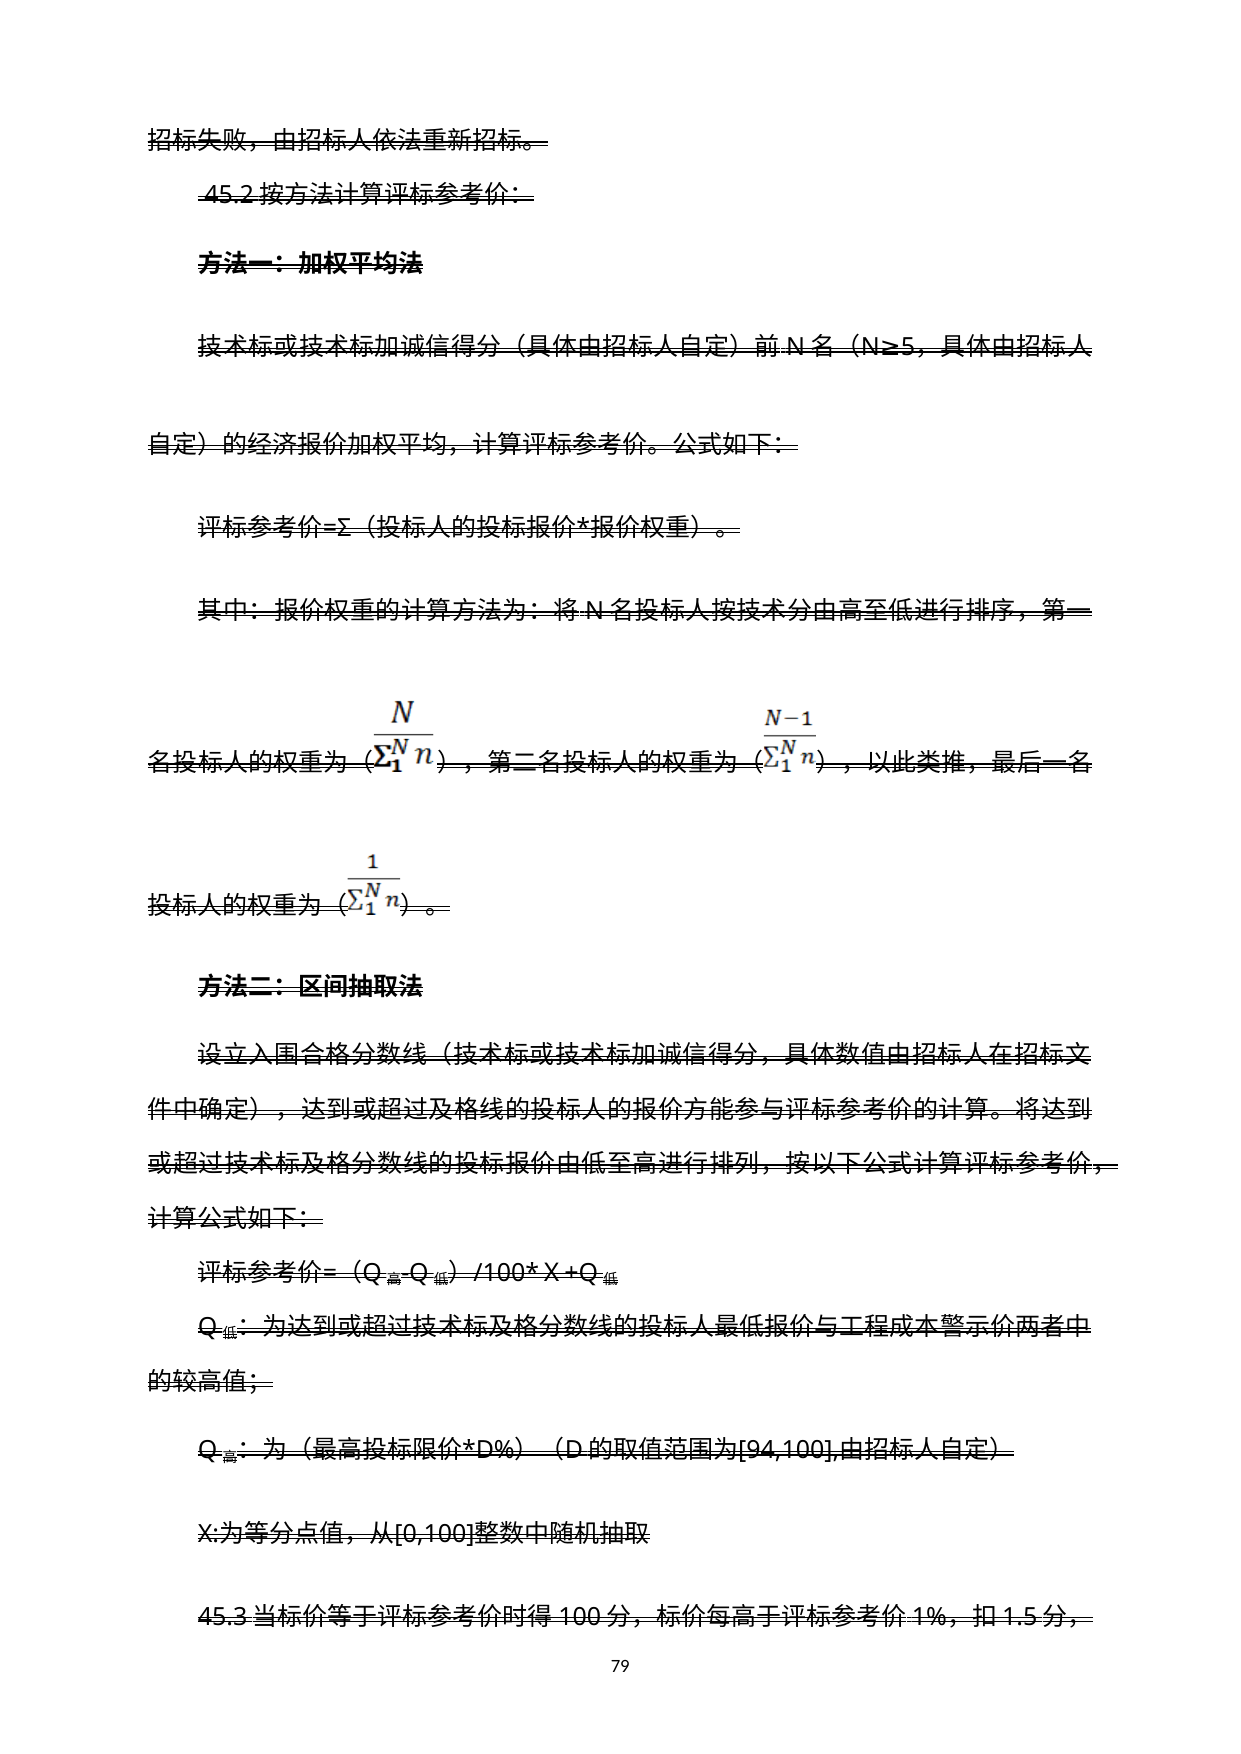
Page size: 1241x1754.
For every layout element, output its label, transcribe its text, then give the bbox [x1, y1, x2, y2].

text 方法二：区间抽取法 [148, 952, 1092, 1017]
picture [763, 705, 816, 772]
text 设立入围合格分数线（技术标或技术标加诚信得分，具体数值由招标人在招标文件中确定），达到或超过及格线的投标人的报价方能参与评标参考价的计算。将达到或超过技术标及格分数线的投标报价由低至高进行排列，按以下公式计算评标参考价，计算公式如下： [148, 1169, 1092, 1234]
picture [347, 848, 400, 915]
text 评标参考价=Σ（投标人的投标报价*报价权重）。 [148, 493, 1092, 558]
text 设立入围合格分数线（技术标或技术标加诚信得分，具体数值由招标人在招标文件中确定），达到或超过及格线的投标人的报价方能参与评标参考价的计算。将达到或超过技术标及格分数线的投标报价由低至高进行排列，按以下公式计算评标参考价，计算公式如下： [148, 1115, 1092, 1164]
text 设立入围合格分数线（技术标或技术标加诚信得分，具体数值由招标人在招标文件中确定），达到或超过及格线的投标人的报价方能参与评标参考价的计算。将达到或超过技术标及格分数线的投标报价由低至高进行排列，按以下公式计算评标参考价，计算公式如下： [148, 1035, 1092, 1110]
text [148, 121, 1092, 157]
text 其中：报价权重的计算方法为：将N名投标人按技术分由高至低进行排序，第一名投标人的权重为（），第二名投标人的权重为（），以此类推，最后一名投标人的权重为（）。 [148, 576, 1092, 763]
text 方法一：加权平均法 [148, 229, 1092, 294]
picture [373, 698, 437, 772]
text 45.2按方法计算评标参考价： [148, 175, 1092, 211]
text 其中：报价权重的计算方法为：将N名投标人按技术分由高至低进行排序，第一名投标人的权重为（），第二名投标人的权重为（），以此类推，最后一名投标人的权重为（）。 [148, 768, 1092, 934]
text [148, 1582, 1092, 1647]
text X:为等分点值，从[0,100]整数中随机抽取 [148, 1499, 1092, 1564]
text Q高：为（最高投标限价*D%）（D的取值范围为[94,100],由招标人自定） [148, 1416, 1092, 1481]
text Q低：为达到或超过技术标及格分数线的投标人最低报价与工程成本警示价两者中的较高值； [148, 1307, 1092, 1397]
text 技术标或技术标加诚信得分（具体由招标人自定）前N名（N≥5，具体由招标人自定）的经济报价加权平均，计算评标参考价。公式如下： [148, 312, 1092, 475]
text 评标参考价=（Q高-Q低）/100*Ｘ+Q低 [148, 1252, 1092, 1289]
